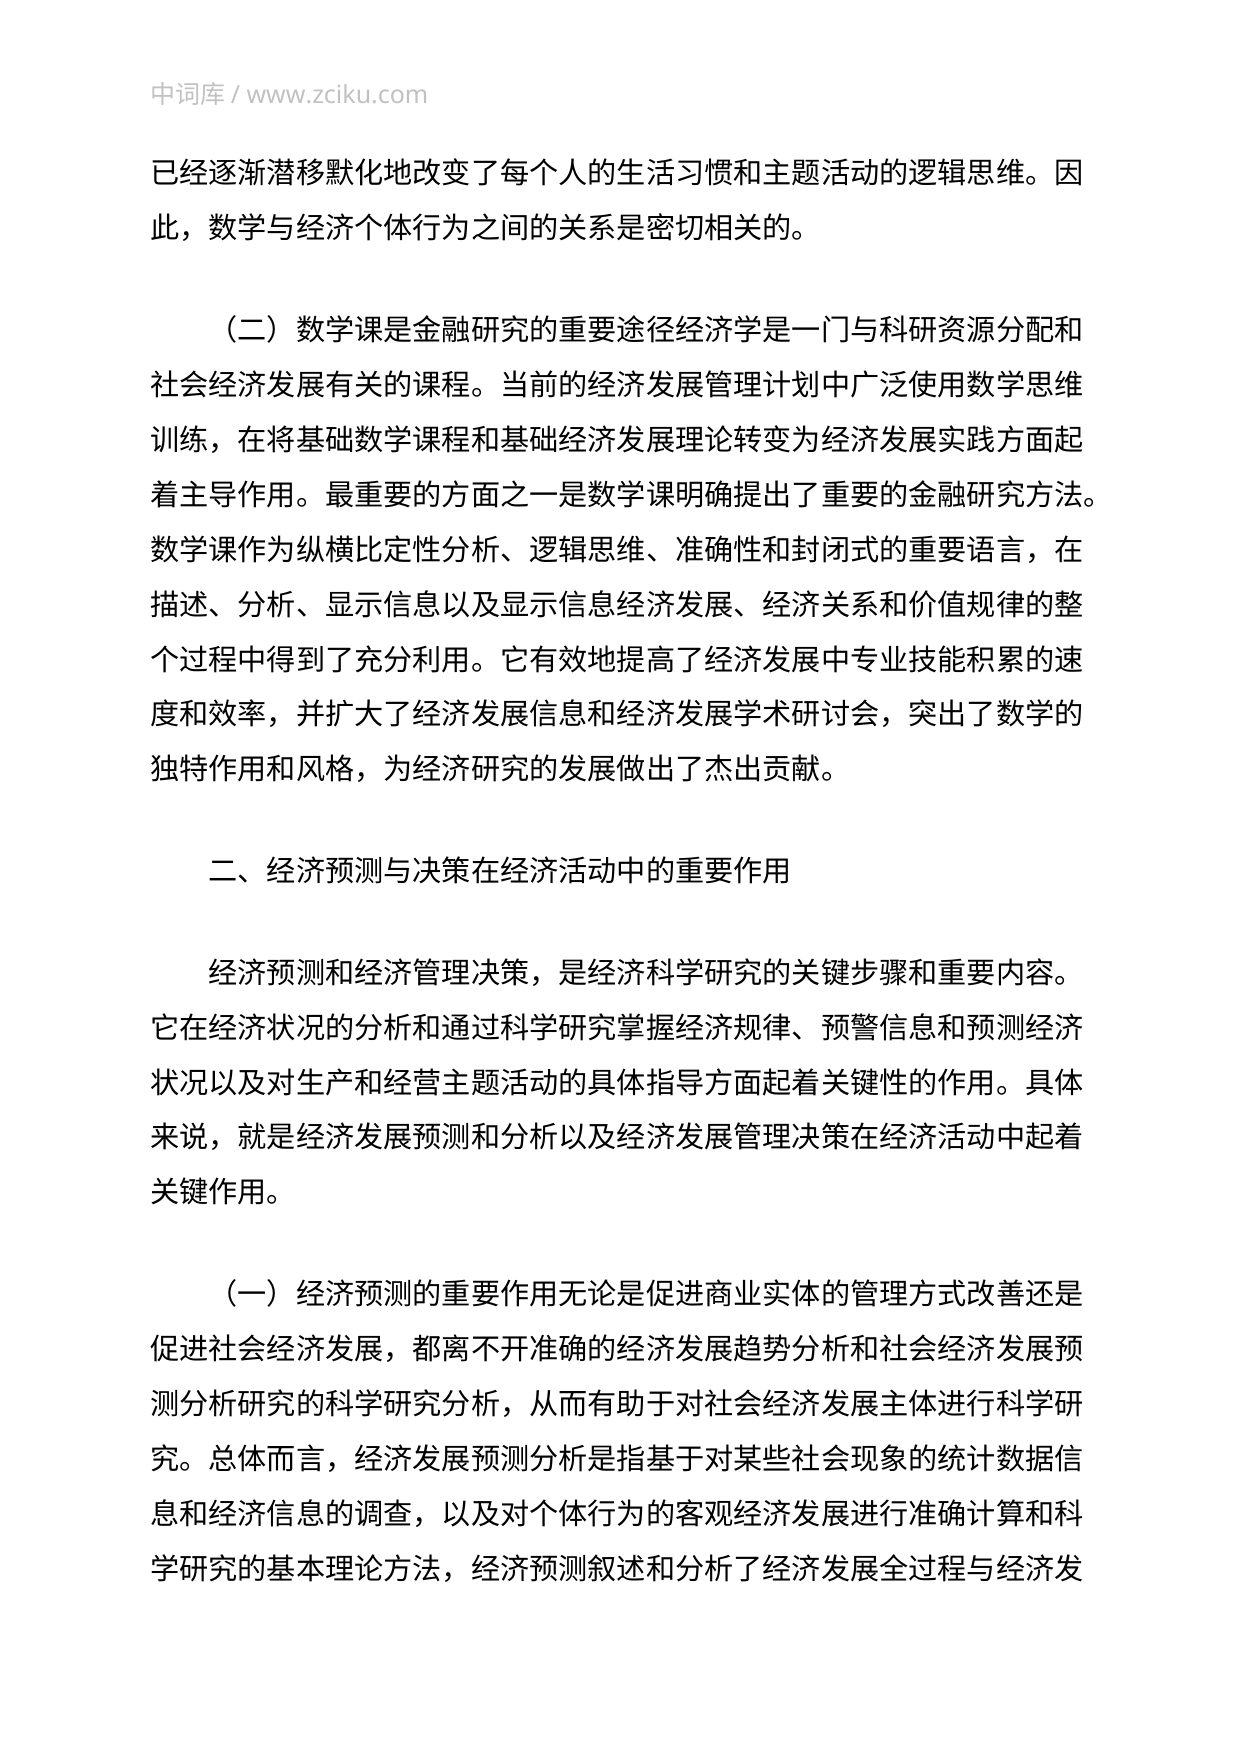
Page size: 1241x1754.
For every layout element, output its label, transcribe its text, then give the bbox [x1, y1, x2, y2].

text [150, 1271, 1090, 1587]
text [150, 150, 1090, 247]
text 二、经济预测与决策在经济活动中的重要作用 [150, 848, 1090, 890]
text （二）数学课是金融研究的重要途径经济学是一门与科研资源分配和社会经济发展有关的课程。当前的经济发展管理计划中广泛使用数学思维训练，在将基础数学课程和基础经济发展理论转变为经济发展实践方面起着主导作用。最重要的方面之一是数学课明确提出了重要的金融研究方法。数学课作为纵横比定性分析、逻辑思维、准确性和封闭式的重要语言，在描述、分析、显示信息以及显示信息经济发展、经济关系和价值规律的整个过程中得到了充分利用。它有效地提高了经济发展中专业技能积累的速度和效率，并扩大了经济发展信息和经济发展学术研讨会，突出了数学的独特作用和风格，为经济研究的发展做出了杰出贡献。 [150, 307, 1090, 788]
text 经济预测和经济管理决策，是经济科学研究的关键步骤和重要内容。它在经济状况的分析和通过科学研究掌握经济规律、预警信息和预测经济状况以及对生产和经营主题活动的具体指导方面起着关键性的作用。具体来说，就是经济发展预测和分析以及经济发展管理决策在经济活动中起着关键作用。 [150, 949, 1090, 1211]
